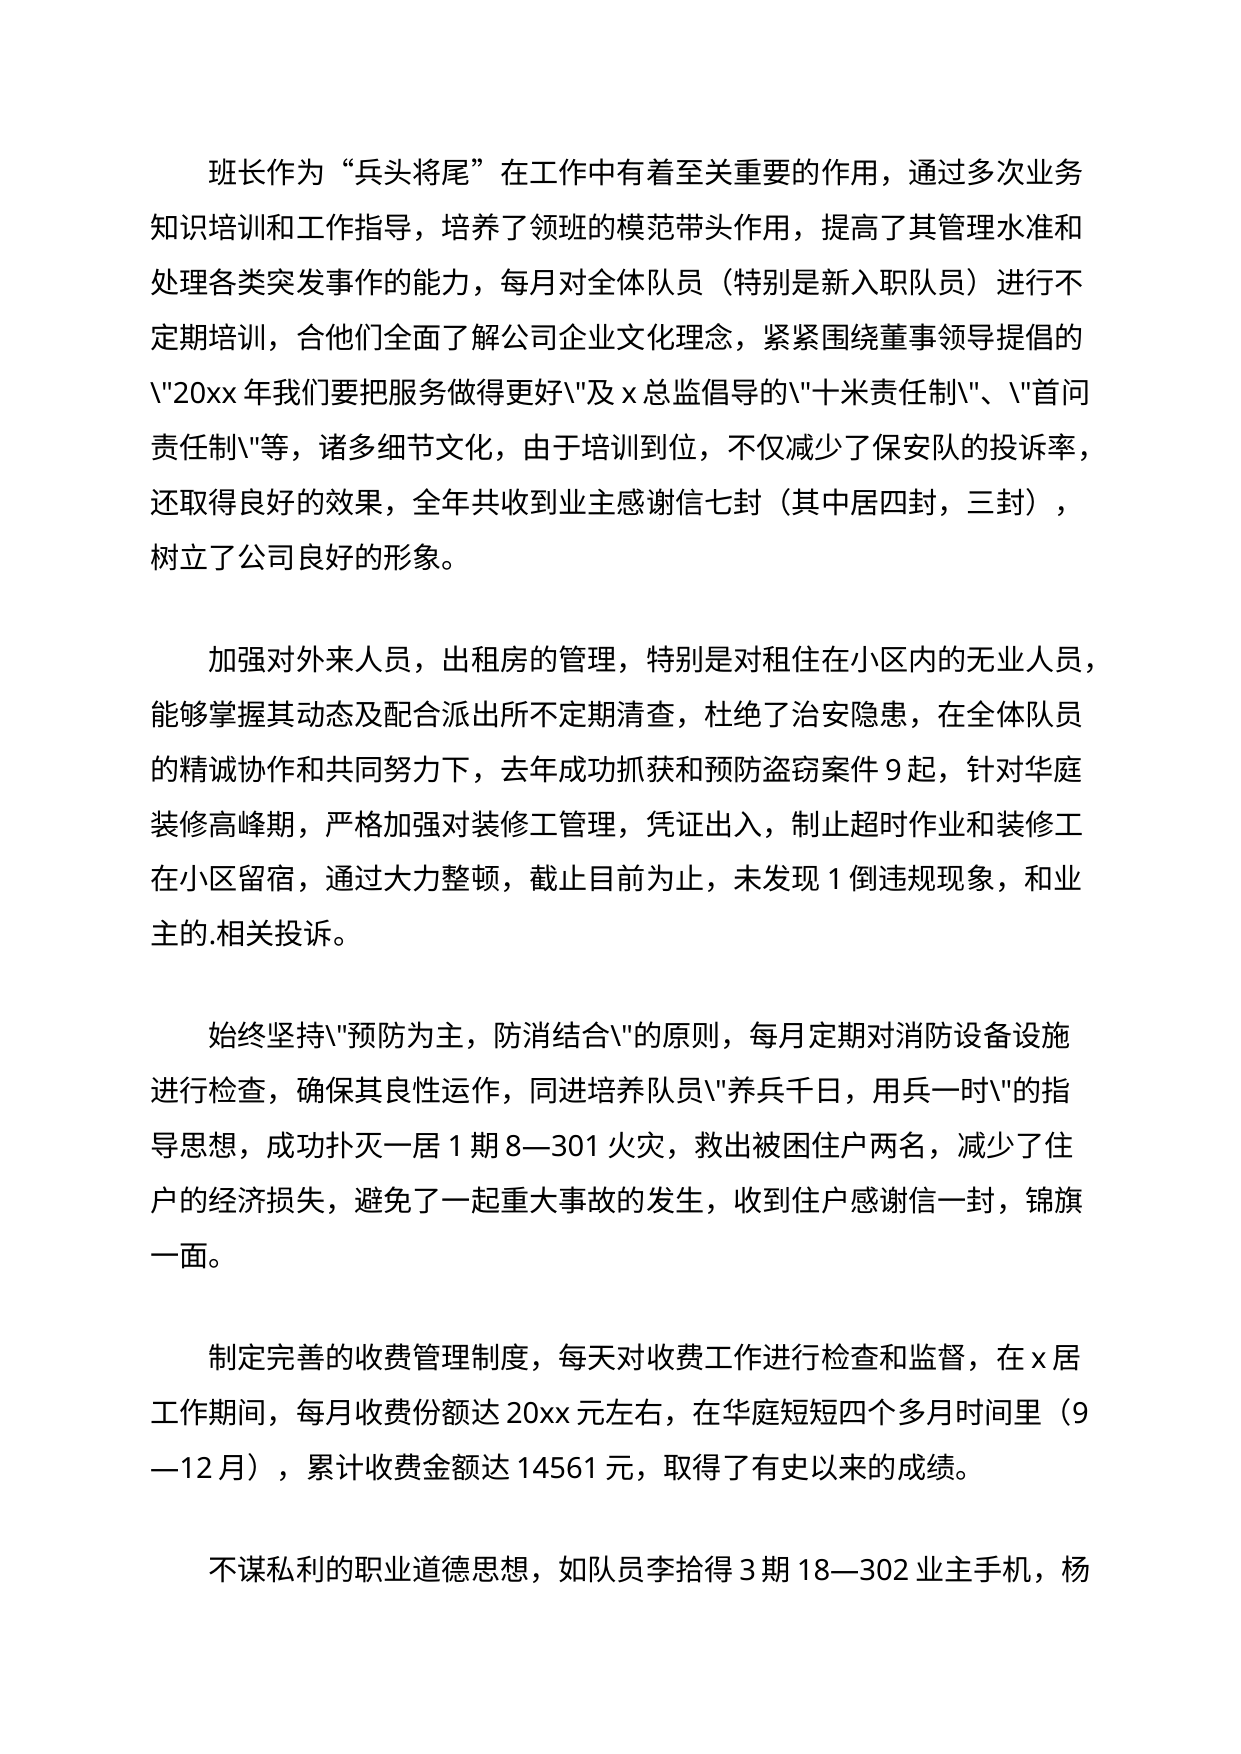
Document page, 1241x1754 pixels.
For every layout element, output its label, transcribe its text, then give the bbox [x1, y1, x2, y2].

text 制定完善的收费管理制度，每天对收费工作进行检查和监督，在x居工作期间，每月收费份额达20xx元左右，在华庭短短四个多月时间里（9—12月），累计收费金额达14561元，取得了有史以来的成绩。 [150, 1334, 1090, 1487]
text 班长作为“兵头将尾”在工作中有着至关重要的作用，通过多次业务知识培训和工作指导，培养了领班的模范带头作用，提高了其管理水准和处理各类突发事作的能力，每月对全体队员（特别是新入职队员）进行不定期培训，合他们全面了解公司企业文化理念，紧紧围绕董事领导提倡的\"20xx年我们要把服务做得更好\"及x总监倡导的\"十米责任制\"、\"首问责任制\"等，诸多细节文化，由于培训到位，不仅减少了保安队的投诉率，还取得良好的效果，全年共收到业主感谢信七封（其中居四封，三封），树立了公司良好的形象。 [150, 150, 1090, 577]
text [150, 1547, 1090, 1589]
text 加强对外来人员，出租房的管理，特别是对租住在小区内的无业人员，能够掌握其动态及配合派出所不定期清查，杜绝了治安隐患，在全体队员的精诚协作和共同努力下，去年成功抓获和预防盗窃案件9起，针对华庭装修高峰期，严格加强对装修工管理，凭证出入，制止超时作业和装修工在小区留宿，通过大力整顿，截止目前为止，未发现1倒违规现象，和业主的.相关投诉。 [150, 636, 1090, 953]
text 始终坚持\"预防为主，防消结合\"的原则，每月定期对消防设备设施进行检查，确保其良性运作，同进培养队员\"养兵千日，用兵一时\"的指导思想，成功扑灭一居1期8—301火灾，救出被困住户两名，减少了住户的经济损失，避免了一起重大事故的发生，收到住户感谢信一封，锦旗一面。 [150, 1013, 1090, 1275]
